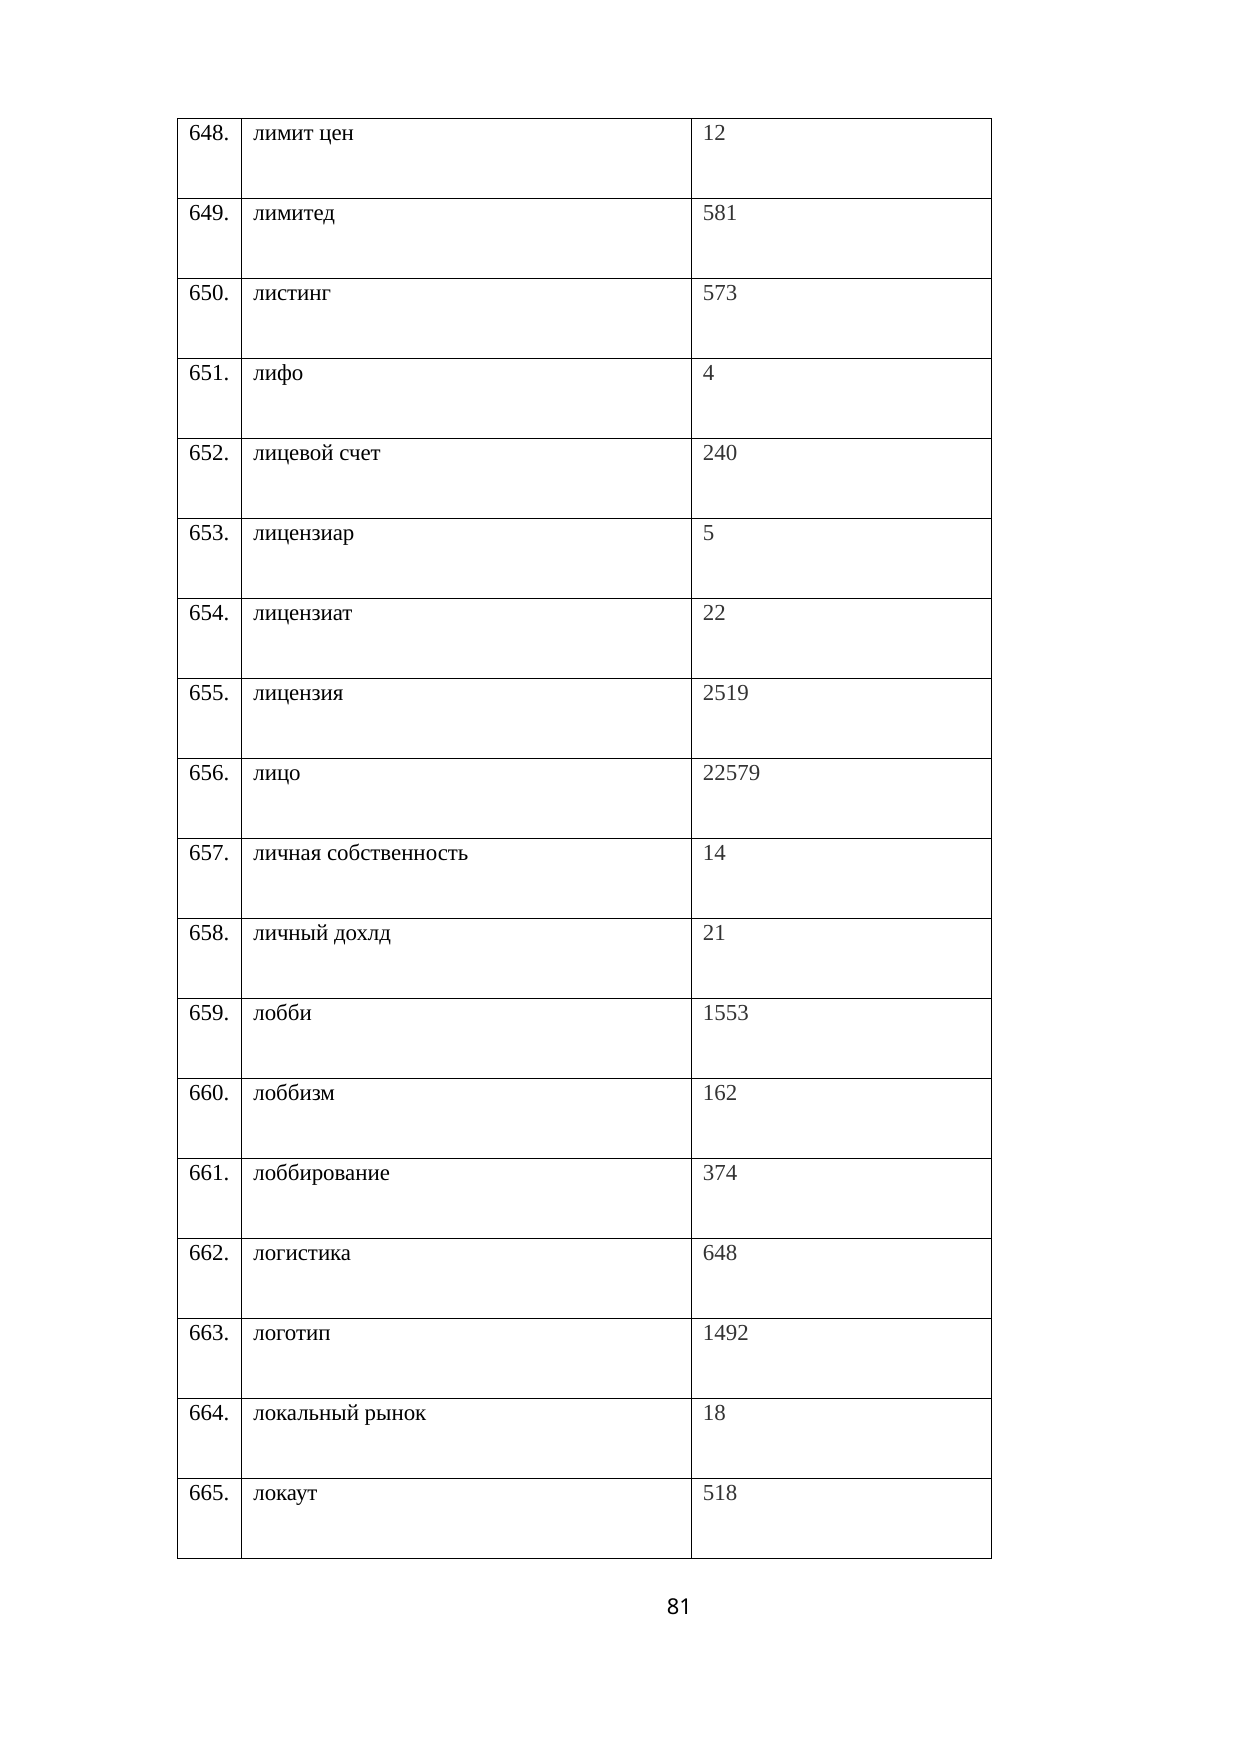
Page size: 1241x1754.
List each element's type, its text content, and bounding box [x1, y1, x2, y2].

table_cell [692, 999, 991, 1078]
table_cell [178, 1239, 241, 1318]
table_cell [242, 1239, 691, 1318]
table_cell 573 [692, 279, 991, 358]
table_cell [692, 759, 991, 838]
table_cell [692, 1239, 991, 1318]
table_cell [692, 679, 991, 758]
table_cell [178, 599, 241, 678]
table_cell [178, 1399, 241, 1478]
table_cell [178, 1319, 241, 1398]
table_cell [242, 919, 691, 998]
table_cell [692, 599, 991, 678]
table_cell [178, 519, 241, 598]
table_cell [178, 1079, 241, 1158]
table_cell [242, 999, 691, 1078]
table_cell 4 [692, 359, 991, 438]
table_cell лифо [242, 359, 691, 438]
table_cell 5 [692, 519, 991, 598]
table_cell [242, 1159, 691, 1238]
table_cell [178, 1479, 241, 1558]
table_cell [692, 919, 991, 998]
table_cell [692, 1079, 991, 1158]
table_cell 12 [692, 119, 991, 198]
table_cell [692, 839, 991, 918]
table_cell лицензиар [242, 519, 691, 598]
table_cell [178, 439, 241, 518]
table_cell лимитед [242, 199, 691, 278]
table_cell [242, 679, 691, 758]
table_cell листинг [242, 279, 691, 358]
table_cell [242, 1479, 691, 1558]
table_cell [178, 279, 241, 358]
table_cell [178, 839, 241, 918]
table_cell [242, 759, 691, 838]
table_cell 240 [692, 439, 991, 518]
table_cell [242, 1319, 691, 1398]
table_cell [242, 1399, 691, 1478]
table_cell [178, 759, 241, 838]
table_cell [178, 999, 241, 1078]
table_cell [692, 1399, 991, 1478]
table_cell лицевой счет [242, 439, 691, 518]
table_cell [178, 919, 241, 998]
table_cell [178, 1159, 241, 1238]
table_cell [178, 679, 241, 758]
table_cell [178, 119, 241, 198]
table_cell [178, 199, 241, 278]
table_cell [178, 359, 241, 438]
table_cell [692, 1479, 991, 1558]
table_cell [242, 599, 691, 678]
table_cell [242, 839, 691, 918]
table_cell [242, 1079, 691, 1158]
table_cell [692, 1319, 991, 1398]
table_cell лимит цен [242, 119, 691, 198]
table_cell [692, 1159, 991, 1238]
table_cell 581 [692, 199, 991, 278]
